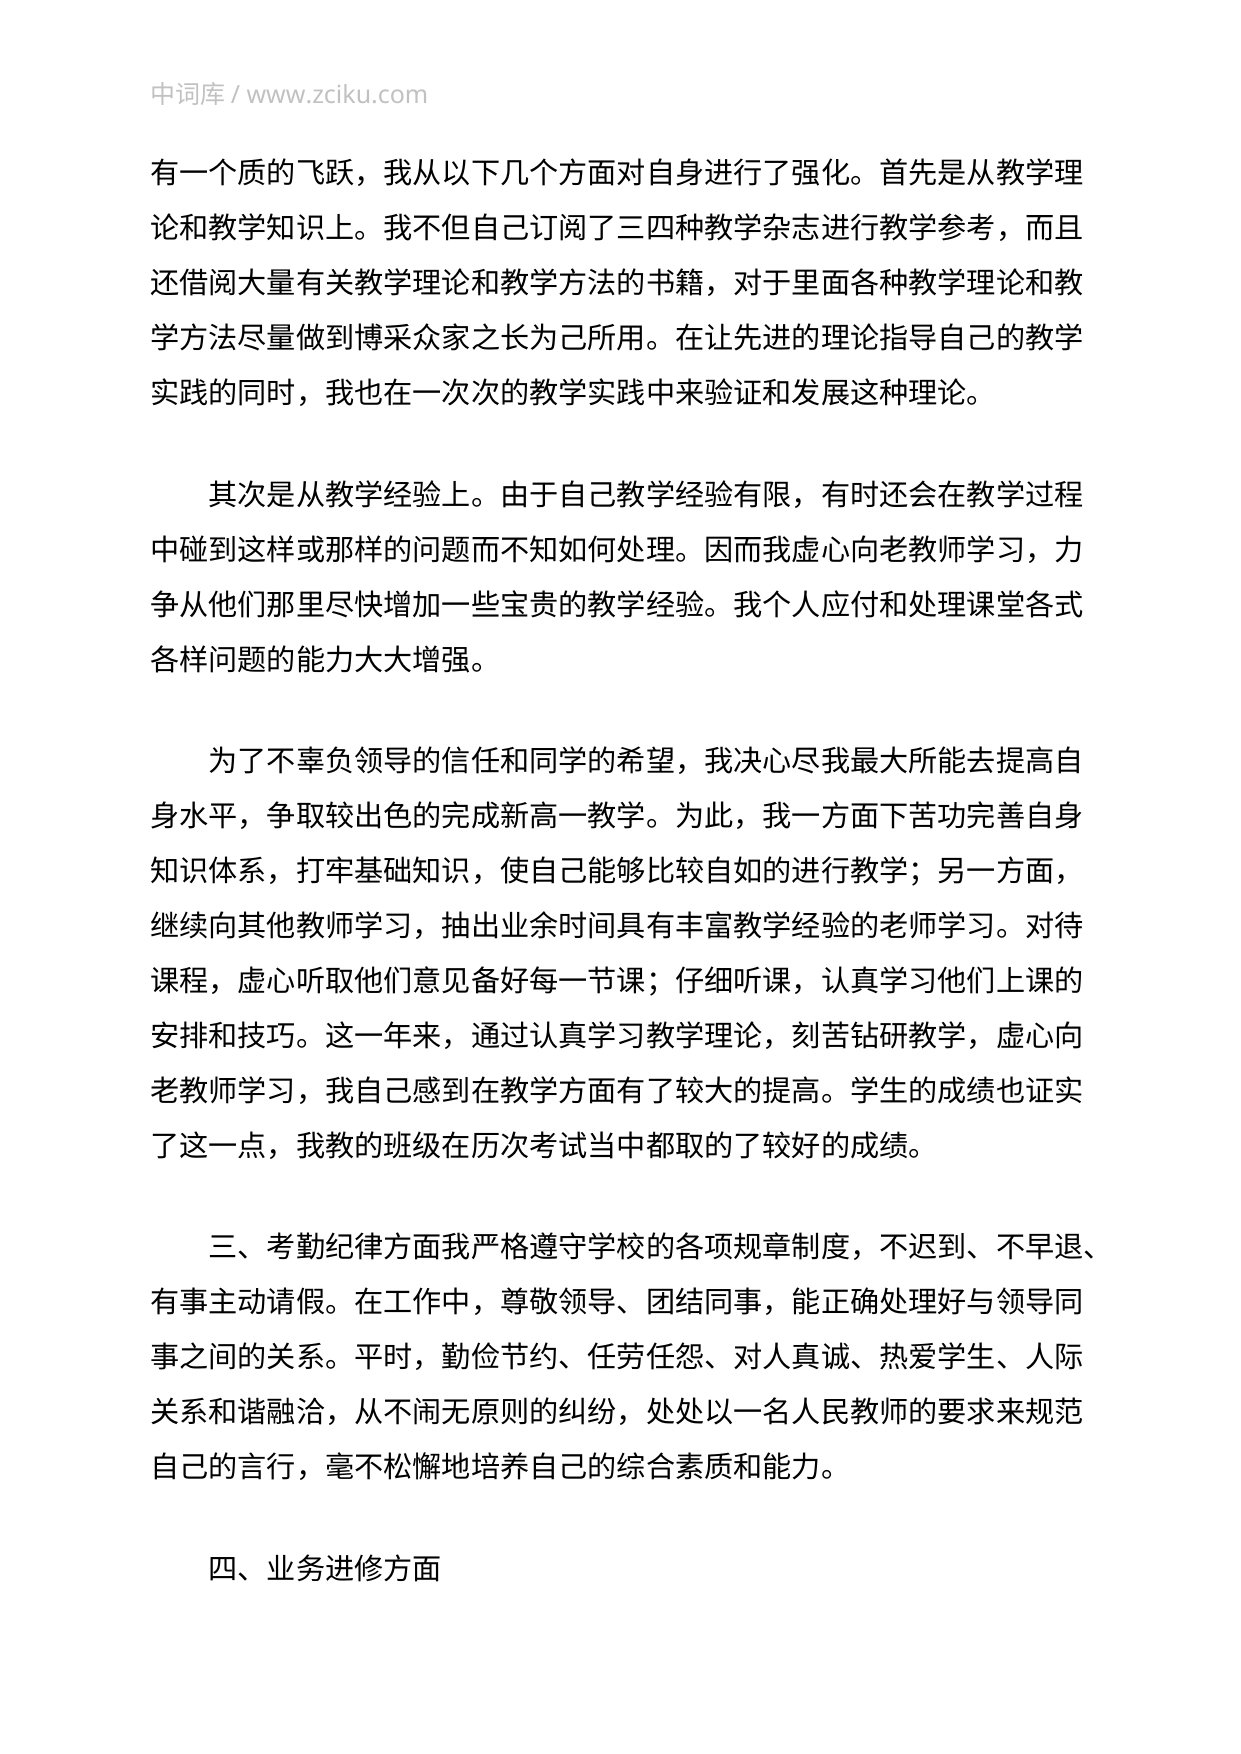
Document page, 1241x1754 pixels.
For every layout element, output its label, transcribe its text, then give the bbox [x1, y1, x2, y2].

text 四、业务进修方面 [150, 1545, 1090, 1587]
text 三、考勤纪律方面我严格遵守学校的各项规章制度，不迟到、不早退、有事主动请假。在工作中，尊敬领导、团结同事，能正确处理好与领导同事之间的关系。平时，勤俭节约、任劳任怨、对人真诚、热爱学生、人际关系和谐融洽，从不闹无原则的纠纷，处处以一名人民教师的要求来规范自己的言行，毫不松懈地培养自己的综合素质和能力。 [150, 1224, 1090, 1486]
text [150, 150, 1090, 412]
text 其次是从教学经验上。由于自己教学经验有限，有时还会在教学过程中碰到这样或那样的问题而不知如何处理。因而我虚心向老教师学习，力争从他们那里尽快增加一些宝贵的教学经验。我个人应付和处理课堂各式各样问题的能力大大增强。 [150, 471, 1090, 678]
text 为了不辜负领导的信任和同学的希望，我决心尽我最大所能去提高自身水平，争取较出色的完成新高一教学。为此，我一方面下苦功完善自身知识体系，打牢基础知识，使自己能够比较自如的进行教学；另一方面，继续向其他教师学习，抽出业余时间具有丰富教学经验的老师学习。对待课程，虚心听取他们意见备好每一节课；仔细听课，认真学习他们上课的安排和技巧。这一年来，通过认真学习教学理论，刻苦钻研教学，虚心向老教师学习，我自己感到在教学方面有了较大的提高。学生的成绩也证实了这一点，我教的班级在历次考试当中都取的了较好的成绩。 [150, 738, 1090, 1164]
